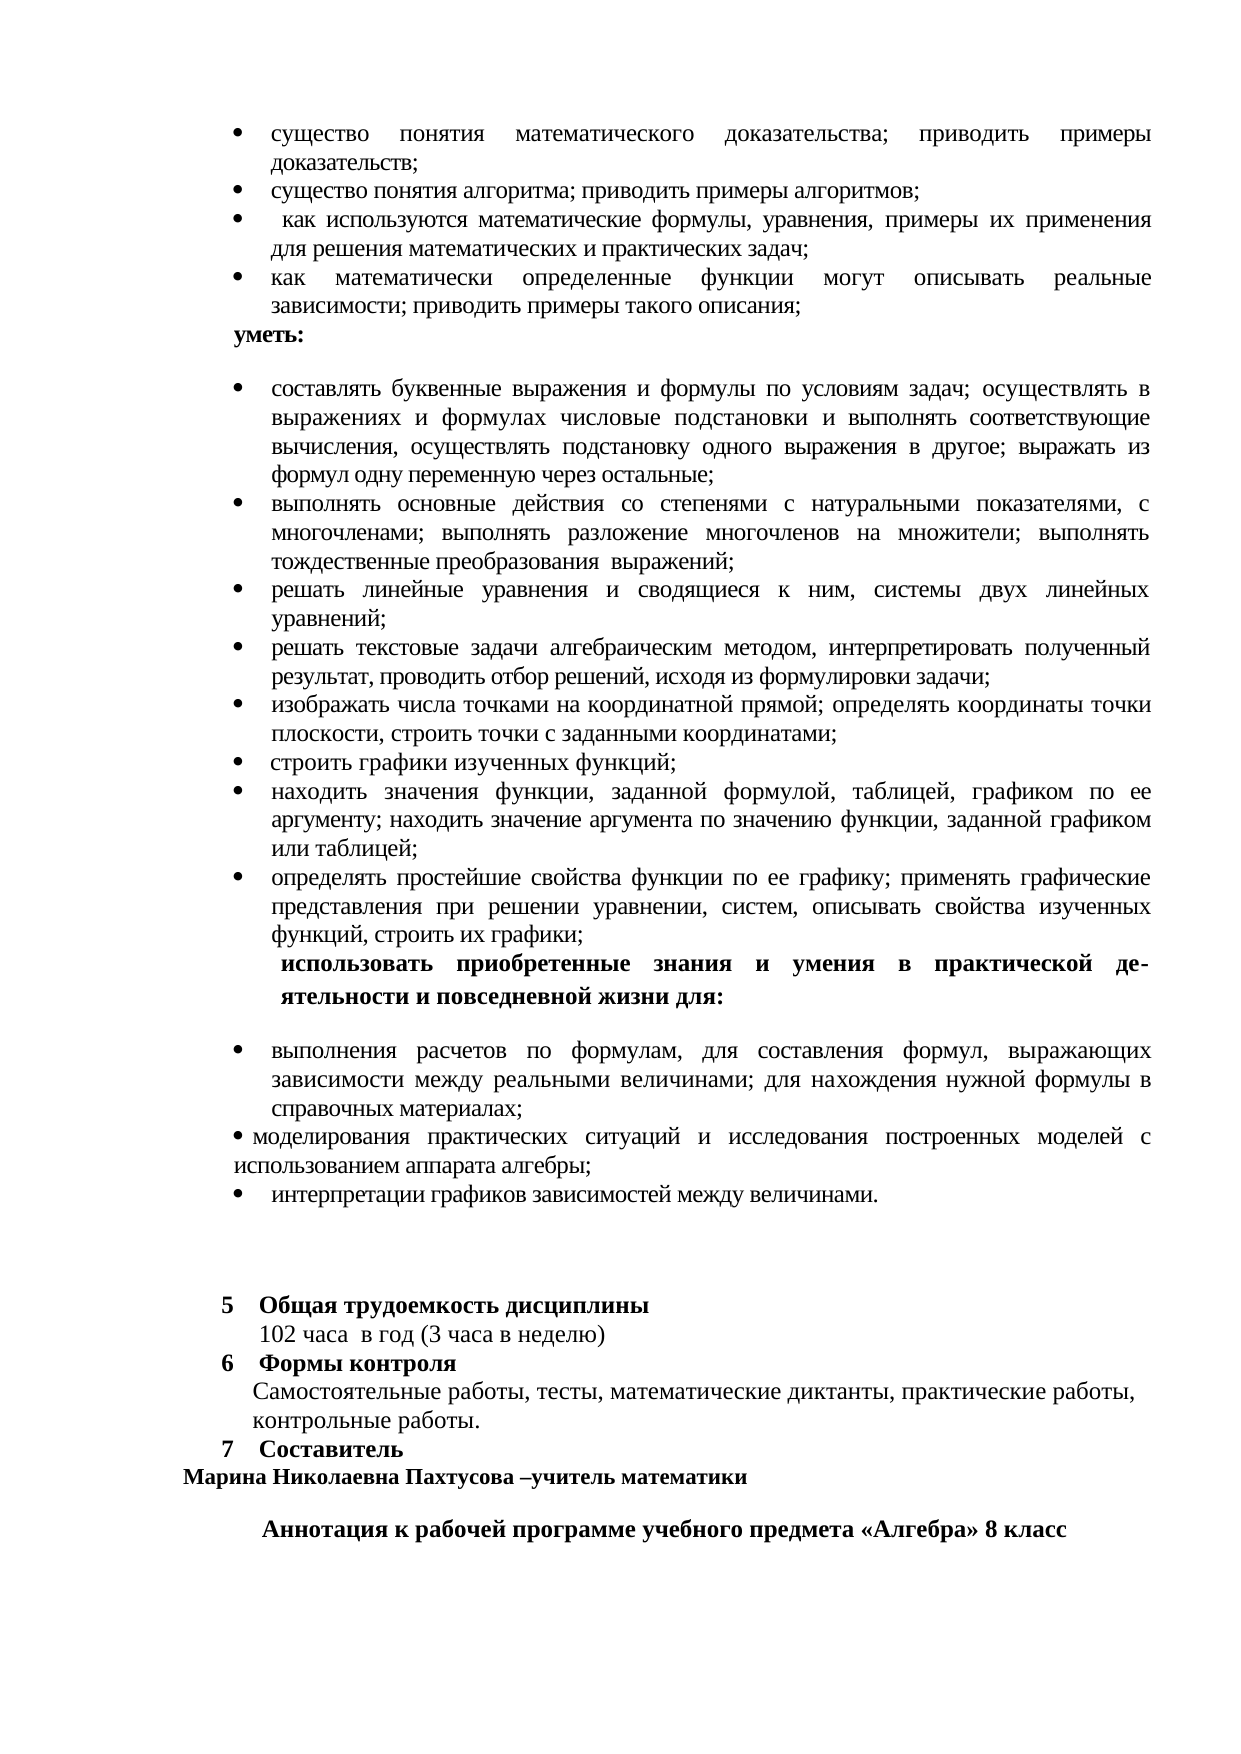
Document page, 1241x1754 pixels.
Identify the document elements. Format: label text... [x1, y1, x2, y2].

list интерпретации графиков зависимостей между величинами. [233, 1179, 1152, 1208]
text Аннотация к рабочей программе учебного предмета «Алгебра» 8 класс [177, 1514, 1152, 1542]
list существо понятия математического доказательства; приводить примеры доказательств; [233, 118, 1152, 176]
list выполнять основные действия со степенями с натуральными показателями, с многочленами; выполнять разложение многочленов на множители; выполнять тождественные преобразования выражений; [233, 488, 1150, 574]
list строить графики изученных функций; [233, 747, 1152, 776]
list находить значения функции, заданной формулой, таблицей, графиком по ее аргументу; находить значение аргумента по значению функции, заданной графиком или таблицей; [233, 776, 1152, 862]
list 102 часа в год (3 часа в неделю) [252, 1319, 1152, 1348]
list выполнения расчетов по формулам, для составления формул, выражающих зависимости между реальными величинами; для нахождения нужной формулы в справочных материалах; [233, 1035, 1152, 1121]
list определять простейшие свойства функции по ее графику; применять графические представления при решении уравнении, систем, описывать свойства изученных функций, строить их графики; [233, 862, 1152, 948]
list Составитель [221, 1434, 1152, 1463]
list решать линейные уравнения и сводящиеся к ним, системы двух линейных уравнений; [233, 574, 1149, 632]
list как используются математические формулы, уравнения, примеры их применения для решения математических и практических задач; [233, 204, 1152, 262]
text уметь: [233, 319, 1152, 348]
list составлять буквенные выражения и формулы по условиям задач; осуществлять в выражениях и формулах числовые подстановки и выполнять соответствующие вычисления, осуществлять подстановку одного выражения в другое; выражать из формул одну переменную через остальные; [233, 373, 1150, 488]
text использовать приобретенные знания и умения в практической деятельности и повседневной жизни для: [281, 948, 1149, 1010]
list как математически определенные функции могут описывать реальные зависимости; приводить примеры такого описания; [233, 262, 1152, 319]
list Самостоятельные работы, тесты, математические диктанты, практические работы, контрольные работы. [252, 1376, 1152, 1434]
list Общая трудоемкость дисциплины [221, 1290, 1152, 1319]
list Формы контроля [221, 1348, 1152, 1376]
list решать текстовые задачи алгебраическим методом, интерпретировать полученный результат, проводить отбор решений, исходя из формулировки задачи; [233, 632, 1150, 689]
list моделирования практических ситуаций и исследования построенных моделей с использованием аппарата алгебры; [233, 1121, 1152, 1179]
list существо понятия алгоритма; приводить примеры алгоритмов; [233, 176, 1152, 204]
text Марина Николаевна Пахтусова –учитель математики [177, 1463, 1152, 1489]
list изображать числа точками на координатной прямой; определять координаты точки плоскости, строить точки с заданными координатами; [233, 689, 1152, 747]
